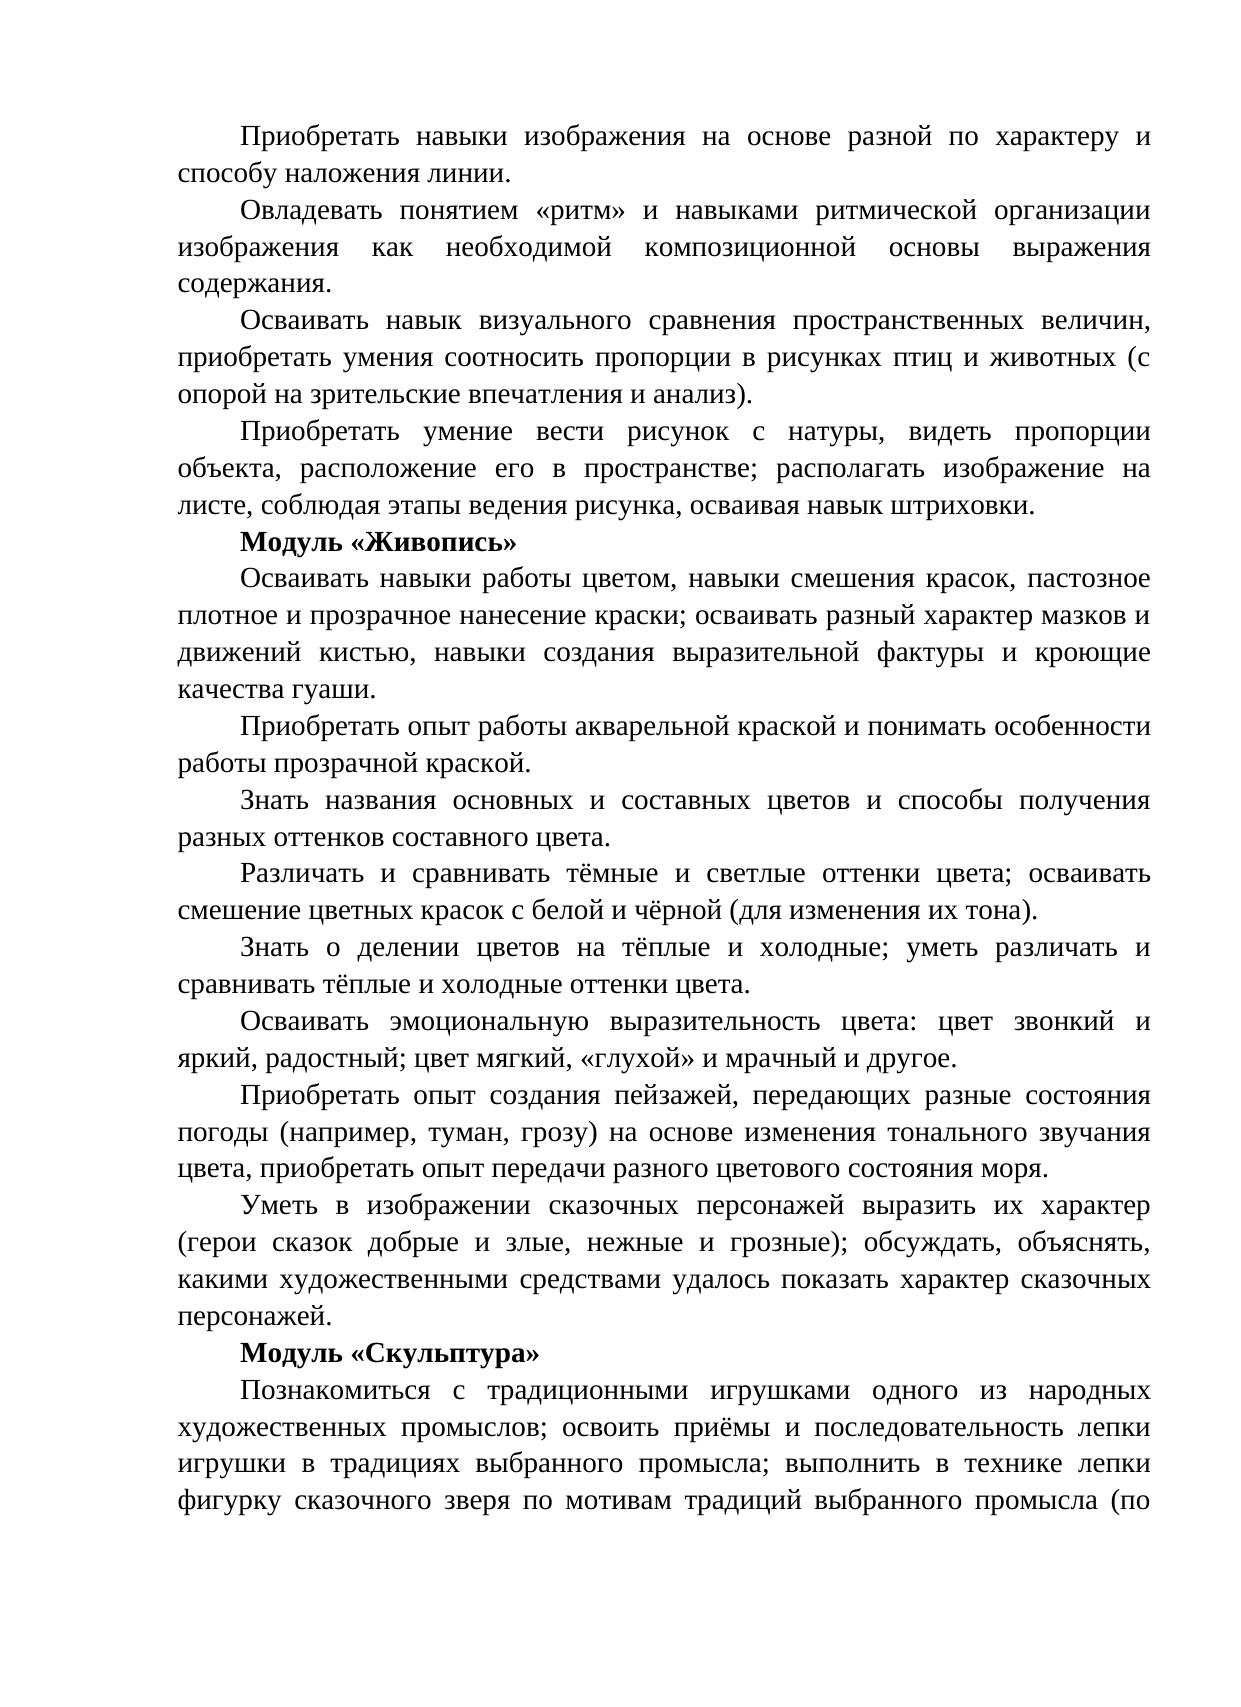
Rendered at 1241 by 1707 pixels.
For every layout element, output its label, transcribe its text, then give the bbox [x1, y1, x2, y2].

text Приобретать умение вести рисунок с натуры, видеть пропорции объекта, расположение его в пространстве; располагать изображение на листе, соблюдая этапы ведения рисунка, осваивая навык штриховки. [177, 413, 1152, 520]
text Осваивать эмоциональную выразительность цвета: цвет звонкий и яркий, радостный; цвет мягкий, «глухой» и мрачный и другое. [177, 1003, 1152, 1073]
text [177, 1372, 1152, 1516]
text Приобретать опыт работы акварельной краской и понимать особенности работы прозрачной краской. [177, 708, 1152, 778]
text Модуль «Живопись» [177, 524, 1152, 557]
text Знать названия основных и составных цветов и способы получения разных оттенков составного цвета. [177, 782, 1152, 852]
text Приобретать опыт создания пейзажей, передающих разные состояния погоды (например, туман, грозу) на основе изменения тонального звучания цвета, приобретать опыт передачи разного цветового состояния моря. [177, 1077, 1152, 1184]
text Овладевать понятием «ритм» и навыками ритмической организации изображения как необходимой композиционной основы выражения содержания. [177, 192, 1152, 299]
text Модуль «Скульптура» [177, 1335, 1152, 1368]
text Знать о делении цветов на тёплые и холодные; уметь различать и сравнивать тёплые и холодные оттенки цвета. [177, 929, 1152, 1000]
text Приобретать навыки изображения на основе разной по характеру и способу наложения линии. [177, 118, 1152, 188]
text Уметь в изображении сказочных персонажей выразить их характер (герои сказок добрые и злые, нежные и грозные); обсуждать, объяснять, какими художественными средствами удалось показать характер сказочных персонажей. [177, 1187, 1152, 1332]
text Различать и сравнивать тёмные и светлые оттенки цвета; осваивать смешение цветных красок с белой и чёрной (для изменения их тона). [177, 856, 1152, 926]
text Осваивать навык визуального сравнения пространственных величин, приобретать умения соотносить пропорции в рисунках птиц и животных (с опорой на зрительские впечатления и анализ). [177, 302, 1152, 410]
text Осваивать навыки работы цветом, навыки смешения красок, пастозное плотное и прозрачное нанесение краски; осваивать разный характер мазков и движений кистью, навыки создания выразительной фактуры и кроющие качества гуаши. [177, 561, 1152, 705]
